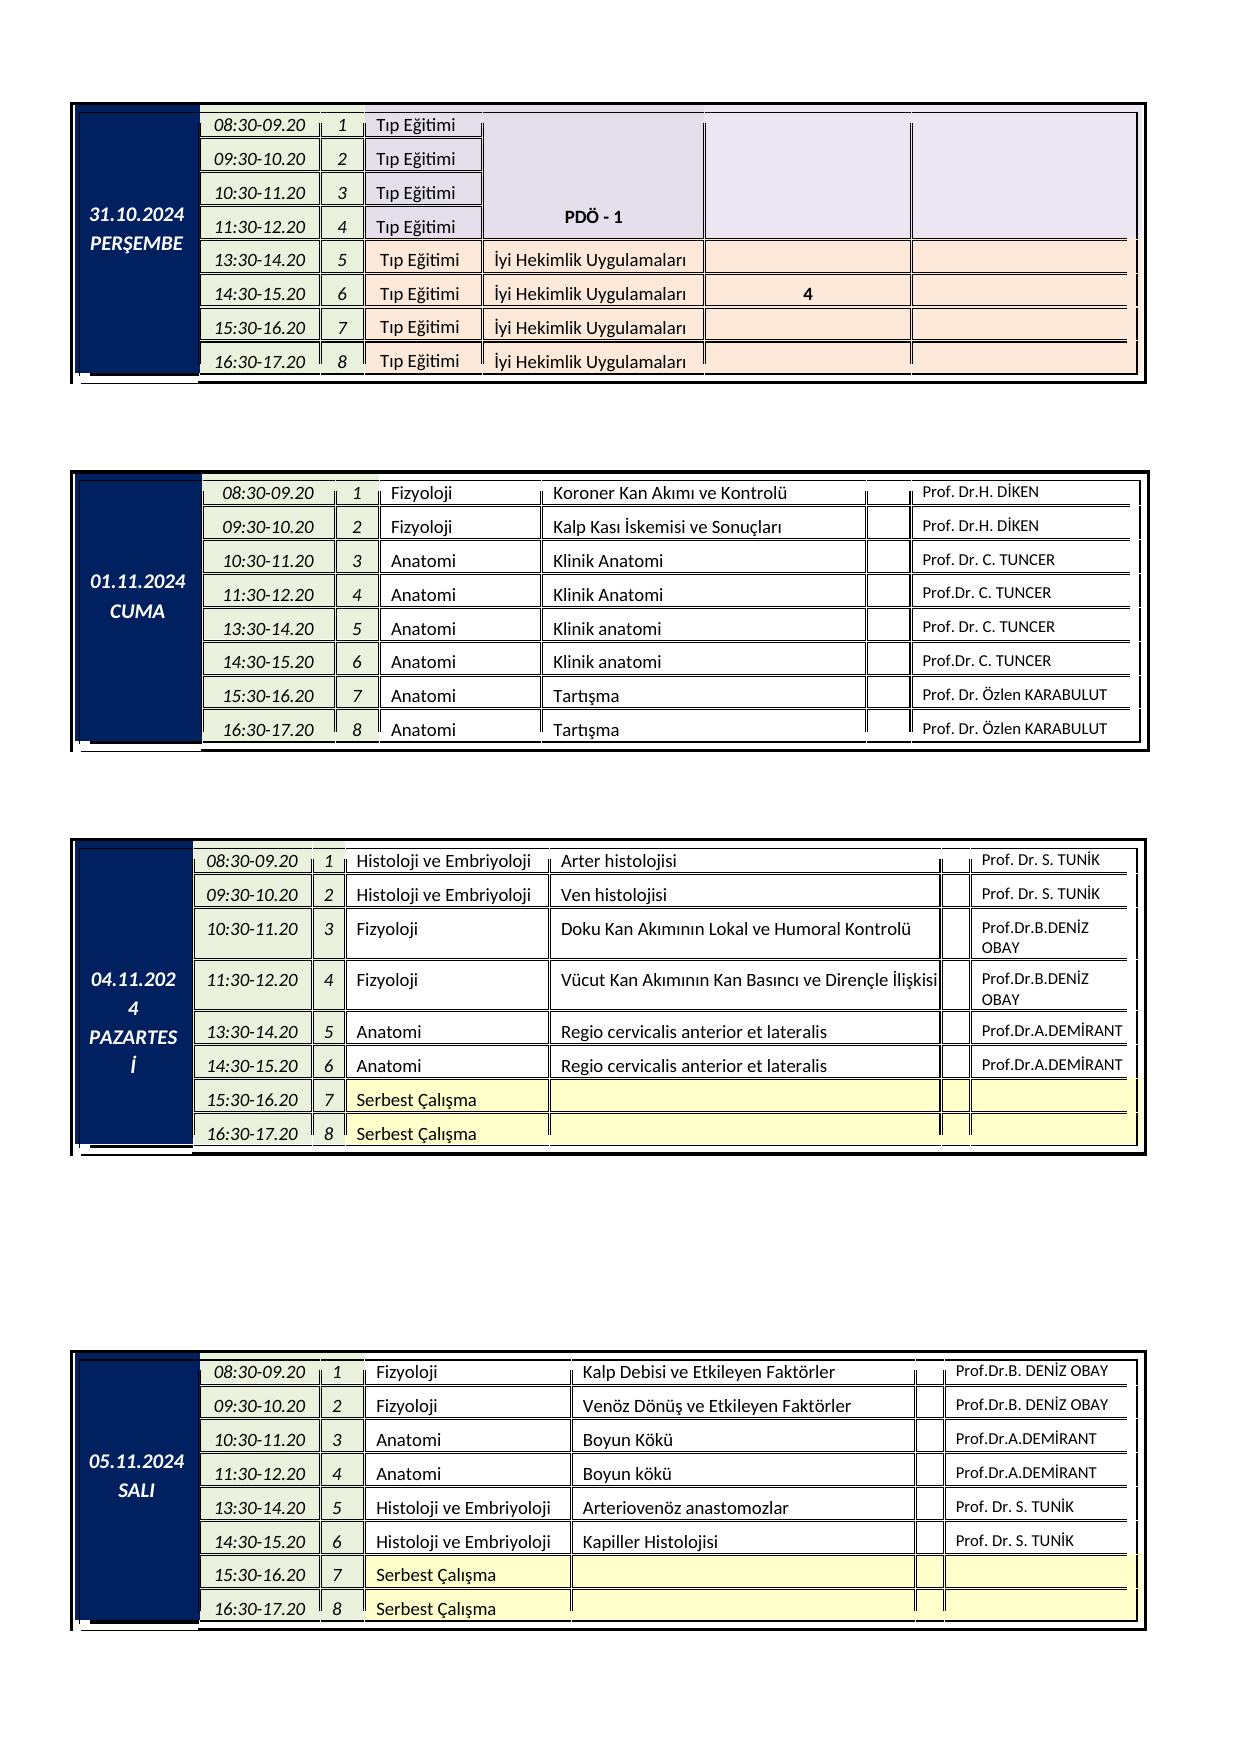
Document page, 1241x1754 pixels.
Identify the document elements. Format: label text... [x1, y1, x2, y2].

table_cell [550, 1114, 941, 1144]
table_cell Anatomi [381, 677, 540, 707]
table_cell 14:30-15.20 [204, 643, 334, 673]
table_cell Prof.Dr.A.DEMİRANT [944, 1451, 1142, 1485]
table_cell Tıp Eğitimi [365, 339, 483, 373]
table_cell 5 [314, 1012, 344, 1043]
table_cell Anatomi [381, 643, 540, 673]
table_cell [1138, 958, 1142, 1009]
table_cell 2 [314, 875, 344, 906]
table_cell [913, 238, 1137, 272]
table_cell [1138, 238, 1142, 272]
table_cell [706, 309, 910, 339]
table_cell [706, 241, 910, 272]
table_cell 4 [322, 1454, 363, 1485]
table_header Prof. Dr. S. TUNİK [970, 841, 1142, 872]
table_cell Doku Kan Akımının Lokal ve Humoral Kontrolü [551, 909, 939, 958]
table_cell Prof.Dr. C. TUNCER [913, 572, 1140, 606]
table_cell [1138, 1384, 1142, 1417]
table_cell [943, 1012, 969, 1043]
table_cell Tıp Eğitimi [366, 275, 481, 305]
table_cell 10:30-11.20 [201, 173, 319, 204]
table_cell [571, 1590, 915, 1620]
table_cell İyi Hekimlik Uygulamaları [484, 241, 703, 272]
table_cell [972, 1077, 1137, 1111]
table_cell Regio cervicalis anterior et lateralis [551, 1012, 939, 1043]
table_cell Serbest Çalışma [365, 1590, 571, 1620]
table_cell [1138, 1111, 1142, 1144]
table_cell Kapiller Histolojisi [573, 1522, 914, 1553]
table_cell 5 [337, 609, 378, 639]
table_header Histoloji ve Embriyoloji [345, 849, 549, 872]
table_cell [917, 1488, 943, 1519]
table_cell [943, 909, 969, 958]
table_cell Regio cervicalis anterior et lateralis [551, 1046, 939, 1077]
table_header 08:30-09.20 [193, 849, 312, 872]
table_cell Klinik Anatomi [543, 541, 865, 572]
table_cell Tartışma [542, 707, 867, 741]
table_cell Prof.Dr.B.DENİZ OBAY [970, 906, 1142, 958]
table_header Fizyoloji [380, 474, 542, 504]
table_cell [943, 1046, 969, 1077]
table_cell 13:30-14.20 [195, 1012, 311, 1043]
table_cell Boyun kökü [573, 1454, 914, 1485]
table_cell 7 [322, 1556, 363, 1587]
table_cell 15:30-16.20 [195, 1080, 311, 1111]
table_cell Tıp Eğitimi [366, 309, 481, 339]
table_header 31.10.2024 PERŞEMBE [75, 105, 200, 373]
table_cell Tıp Eğitimi [366, 207, 481, 238]
table_header 1 [313, 849, 345, 872]
table_cell 11:30-12.20 [204, 575, 334, 606]
table_cell 16:30-17.20 [200, 1587, 321, 1620]
table_cell Serbest Çalışma [345, 1114, 549, 1144]
table_cell Klinik anatomi [543, 609, 865, 639]
table_cell 09:30-10.20 [201, 1387, 319, 1417]
table_cell [911, 339, 1142, 373]
table_cell 4 [314, 961, 344, 1009]
table_cell Prof.Dr.B.DENİZ OBAY [972, 958, 1137, 1009]
table_cell 15:30-16.20 [201, 1556, 319, 1587]
table_cell Tıp Eğitimi [366, 241, 481, 272]
table_cell [917, 1387, 943, 1417]
table_cell 13:30-14.20 [201, 241, 319, 272]
table_header 04.11.2024 PAZARTESİ [75, 841, 193, 1144]
table_cell Prof.Dr.A.DEMİRANT [944, 1417, 1142, 1451]
table_cell Anatomi [366, 1454, 570, 1485]
table_cell Fizyoloji [381, 507, 540, 538]
table_header [941, 841, 970, 848]
table_cell 6 [337, 643, 378, 673]
table_cell [868, 541, 909, 572]
table_cell 3 [314, 909, 344, 958]
table_cell Prof.Dr.A.DEMİRANT [970, 1009, 1142, 1043]
table_cell 13:30-14.20 [201, 1488, 319, 1519]
table_cell [867, 710, 911, 741]
table_cell 10:30-11.20 [204, 541, 334, 572]
table_cell [868, 677, 909, 707]
table_cell Anatomi [347, 1046, 548, 1077]
table_header [704, 105, 911, 112]
table_header [704, 113, 911, 238]
table_cell Klinik Anatomi [543, 575, 865, 606]
table_cell Histoloji ve Embriyoloji [366, 1488, 570, 1519]
table_header [941, 849, 970, 872]
table_header Tıp Eğitimi [365, 105, 483, 136]
table_cell [1138, 1587, 1142, 1620]
table_header Fizyoloji [365, 1361, 571, 1383]
table_cell [1138, 1553, 1142, 1587]
table_cell [944, 1587, 1137, 1620]
table_header 08:30-09.20 [200, 1353, 321, 1383]
table_cell Anatomi [381, 541, 540, 572]
table_cell 7 [314, 1080, 344, 1111]
table_header 08:30-09.20 [200, 105, 321, 136]
table_cell [917, 1556, 943, 1587]
table_cell [917, 1420, 943, 1451]
table_cell 09:30-10.20 [201, 139, 319, 170]
table_header 05.11.2024 SALI [75, 1353, 200, 1620]
table_cell [917, 1522, 943, 1553]
table_cell 14:30-15.20 [201, 275, 319, 305]
table_cell 2 [322, 1387, 363, 1417]
table_header [867, 481, 911, 504]
table_cell 7 [337, 677, 378, 707]
table_cell İyi Hekimlik Uygulamaları [483, 343, 704, 373]
table_cell 13:30-14.20 [204, 609, 334, 639]
table_cell Fizyoloji [347, 909, 548, 958]
table_cell 8 [321, 1587, 365, 1620]
table_cell [943, 1080, 969, 1111]
table_header [915, 1360, 944, 1383]
table_cell Prof. Dr. C. TUNCER [911, 538, 1144, 572]
table_cell [551, 1080, 939, 1111]
table_header 08:30-09.20 [202, 481, 335, 504]
table_cell 4 [322, 207, 363, 238]
table_cell Vücut Kan Akımının Kan Basıncı ve Dirençle İlişkisi [551, 961, 939, 1009]
table_cell 2 [337, 507, 378, 538]
table_header [867, 474, 911, 480]
table_cell 6 [314, 1046, 344, 1077]
table_cell 16:30-17.20 [193, 1114, 312, 1144]
table_cell 5 [322, 241, 363, 272]
table_header Kalp Debisi ve Etkileyen Faktörler [571, 1360, 915, 1383]
table_cell Prof. Dr. Özlen KARABULUT [911, 707, 1144, 741]
table_cell Prof. Dr. C. TUNCER [913, 606, 1140, 639]
table_cell Tıp Eğitimi [366, 139, 481, 170]
table_cell Prof.Dr.B. DENİZ OBAY [946, 1384, 1137, 1417]
table_cell Prof. Dr. S. TUNİK [970, 872, 1142, 906]
table_cell İyi Hekimlik Uygulamaları [484, 275, 703, 305]
table_cell Anatomi [366, 1420, 570, 1451]
table_cell 6 [322, 275, 363, 305]
table_cell 8 [335, 710, 379, 741]
table_header PDÖ - 1 [483, 113, 704, 238]
table_cell Serbest Çalışma [366, 1556, 570, 1587]
table_cell Anatomi [381, 575, 540, 606]
table_cell [704, 342, 911, 373]
table_cell Prof. Dr. S. TUNİK [944, 1519, 1142, 1553]
table_cell [911, 305, 1142, 339]
table_cell [868, 507, 909, 538]
table_cell Venöz Dönüş ve Etkileyen Faktörler [573, 1387, 914, 1417]
table_cell 6 [322, 1522, 363, 1553]
table_cell 11:30-12.20 [201, 207, 319, 238]
table_cell 14:30-15.20 [201, 1522, 319, 1553]
table_cell Ven histolojisi [551, 875, 939, 906]
table_cell Klinik anatomi [543, 643, 865, 673]
table_cell [946, 1553, 1137, 1587]
table_cell Boyun Kökü [573, 1420, 914, 1451]
table_cell Prof.Dr.A.DEMİRANT [970, 1043, 1142, 1077]
table_cell [1138, 1077, 1142, 1111]
table_cell [941, 1114, 970, 1144]
table_cell 7 [322, 309, 363, 339]
table_cell Prof. Dr.H. DİKEN [911, 504, 1144, 538]
table_cell 15:30-16.20 [201, 309, 319, 339]
table_cell Fizyoloji [366, 1387, 570, 1417]
table_cell [915, 1590, 944, 1620]
table_cell 3 [322, 1420, 363, 1451]
table_cell Anatomi [347, 1012, 548, 1043]
table_cell 16:30-17.20 [200, 339, 321, 373]
table_header Prof.Dr.B. DENİZ OBAY [944, 1353, 1142, 1383]
table_cell İyi Hekimlik Uygulamaları [484, 309, 703, 339]
table_header [915, 1353, 944, 1359]
table_cell 10:30-11.20 [195, 909, 311, 958]
table_cell [868, 643, 909, 673]
table_cell 4 [337, 575, 378, 606]
table_cell Prof. Dr. S. TUNİK [944, 1485, 1142, 1519]
table_cell 16:30-17.20 [202, 710, 335, 741]
table_cell [1138, 272, 1142, 305]
table_cell 09:30-10.20 [204, 507, 334, 538]
table_header Prof. Dr.H. DİKEN [911, 474, 1144, 504]
table_cell [970, 1111, 1137, 1144]
table_cell 8 [313, 1114, 345, 1144]
table_cell Fizyoloji [347, 961, 548, 1009]
table_cell Kalp Kası İskemisi ve Sonuçları [543, 507, 865, 538]
table_cell [943, 961, 969, 1009]
table_cell 10:30-11.20 [201, 1420, 319, 1451]
table_header Koroner Kan Akımı ve Kontrolü [542, 474, 867, 504]
table_cell [913, 272, 1137, 305]
table_cell Histoloji ve Embriyoloji [347, 875, 548, 906]
table_header 1 [321, 105, 365, 136]
table_cell Anatomi [381, 609, 540, 639]
table_cell Prof. Dr. Özlen KARABULUT [913, 674, 1140, 707]
table_cell [868, 609, 909, 639]
table_cell 3 [322, 173, 363, 204]
table_cell Tartışma [543, 677, 865, 707]
table_header Arter histolojisi [550, 849, 941, 872]
table_cell [573, 1556, 914, 1587]
table_cell 2 [322, 139, 363, 170]
table_cell Serbest Çalışma [347, 1080, 548, 1111]
table_cell 3 [337, 541, 378, 572]
table_header 1 [335, 481, 379, 504]
table_cell Tıp Eğitimi [366, 173, 481, 204]
table_cell Prof.Dr. C. TUNCER [913, 640, 1140, 673]
table_cell Arteriovenöz anastomozlar [573, 1488, 914, 1519]
table_cell 11:30-12.20 [201, 1454, 319, 1485]
table_cell 4 [706, 275, 910, 305]
table_header [911, 105, 1142, 238]
table_cell Histoloji ve Embriyoloji [366, 1522, 570, 1553]
table_header 01.11.2024 CUMA [75, 474, 202, 741]
table_cell 8 [321, 339, 365, 373]
table_cell 15:30-16.20 [204, 677, 334, 707]
table_cell 11:30-12.20 [195, 961, 311, 1009]
table_cell 14:30-15.20 [195, 1046, 311, 1077]
table_cell Anatomi [380, 707, 542, 741]
table_cell [917, 1454, 943, 1485]
table_cell 09:30-10.20 [195, 875, 311, 906]
table_header 1 [321, 1353, 365, 1383]
table_cell [943, 875, 969, 906]
table_cell 5 [322, 1488, 363, 1519]
table_cell [868, 575, 909, 606]
